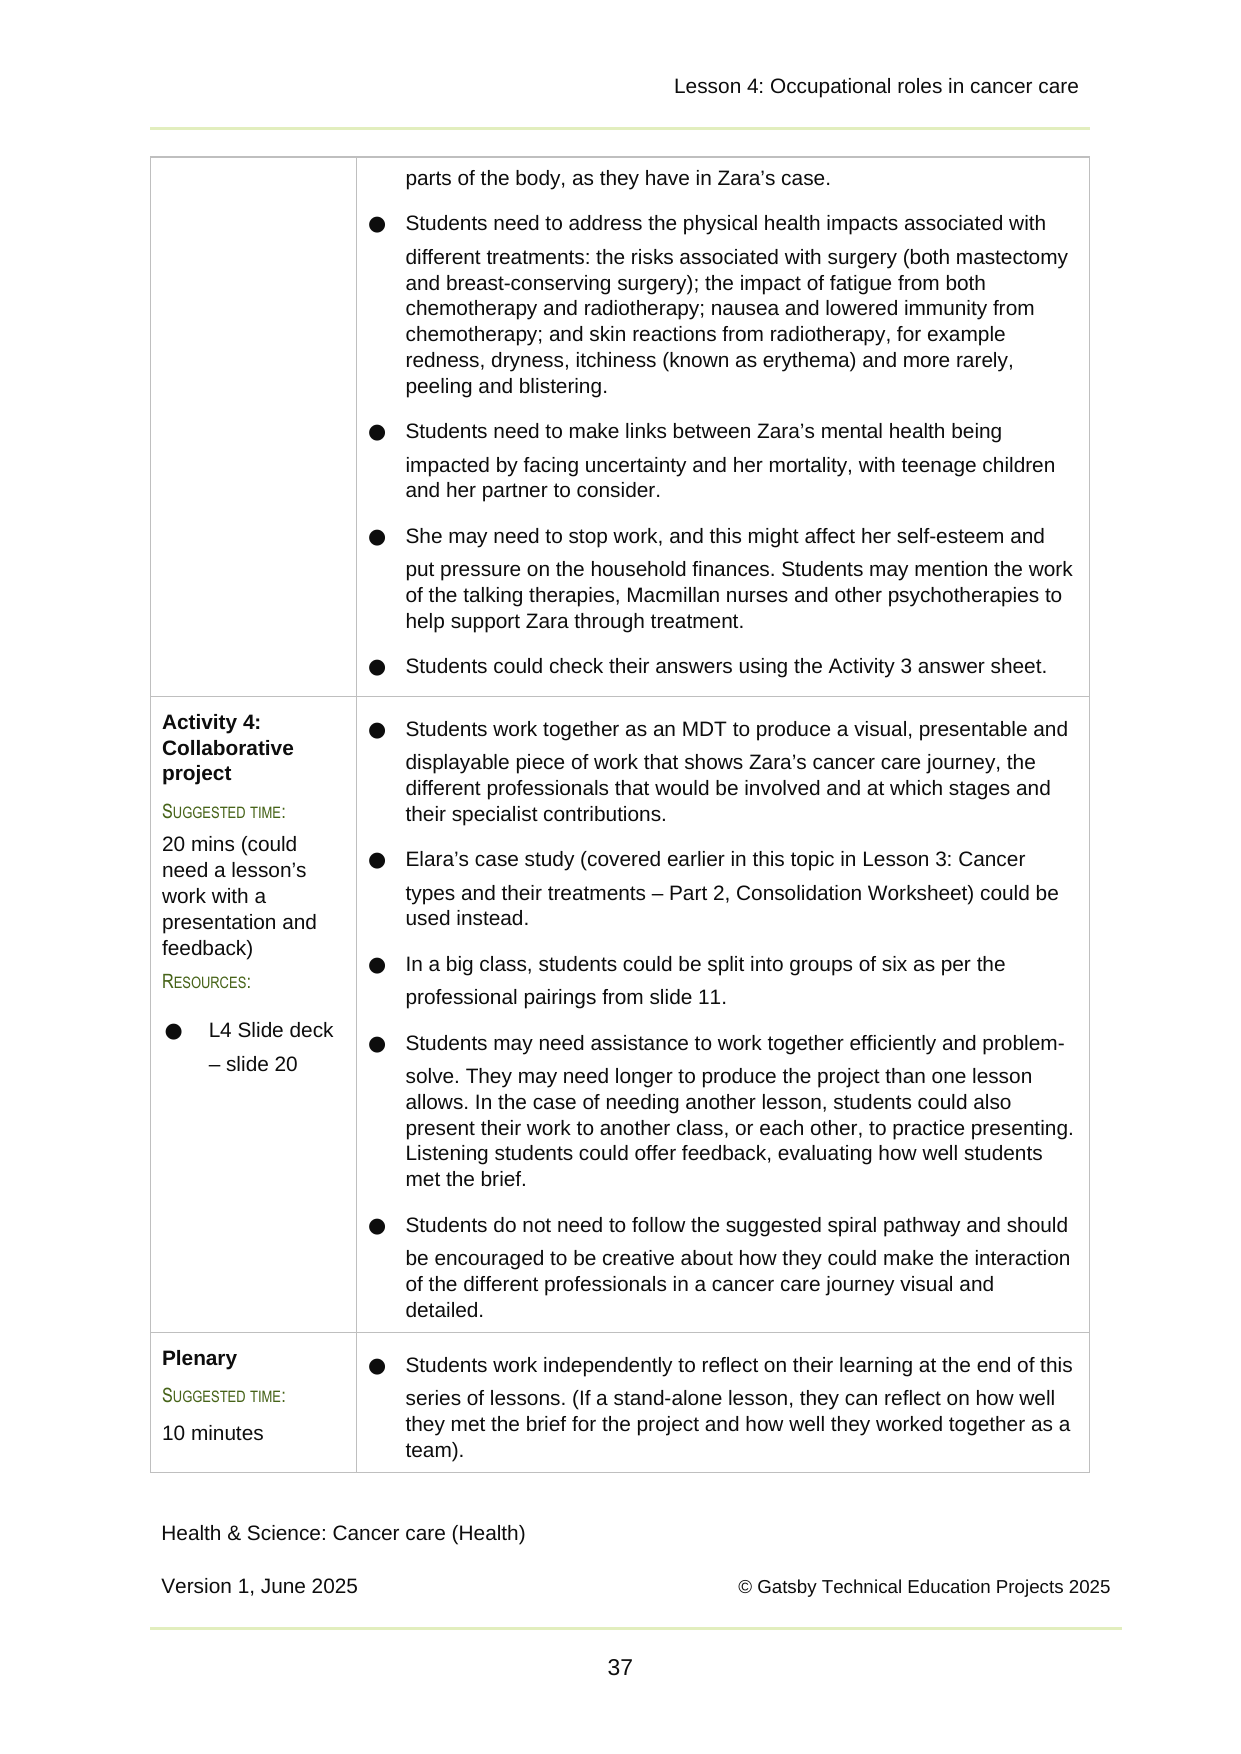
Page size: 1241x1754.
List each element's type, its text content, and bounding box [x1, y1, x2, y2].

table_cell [357, 1333, 1089, 1472]
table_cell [357, 158, 1089, 696]
table_cell Students work together as an MDT to produce a visual, presentable and displayable piece of work that shows Zara’s cancer care journey, the different professionals that would be involved and at which stages and their specialist contributions. Elara’s case study (covered earlier in this topic in Lesson 3: Cancer types and their treatments – Part 2, Consolidation Worksheet) could be used instead. In a big class, students could be split into groups of six as per the professional pairings from slide 11. Students may need assistance to work together efficiently and problem-solve. They may need longer to produce the project than one lesson allows. In the case of needing another lesson, students could also present their work to another class, or each other, to practice presenting. Listening students could offer feedback, evaluating how well students met the brief. Students do not need to follow the suggested spiral pathway and should be encouraged to be creative about how they could make the interaction of the different professionals in a cancer care journey visual and detailed. [357, 697, 1089, 1332]
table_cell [151, 1333, 356, 1472]
table_cell Activity 4: Collaborative project Suggested time: 20 mins (could need a lesson’s work with a presentation and feedback) Resources: L4 Slide deck – slide 20 [151, 697, 356, 1332]
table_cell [151, 158, 356, 696]
